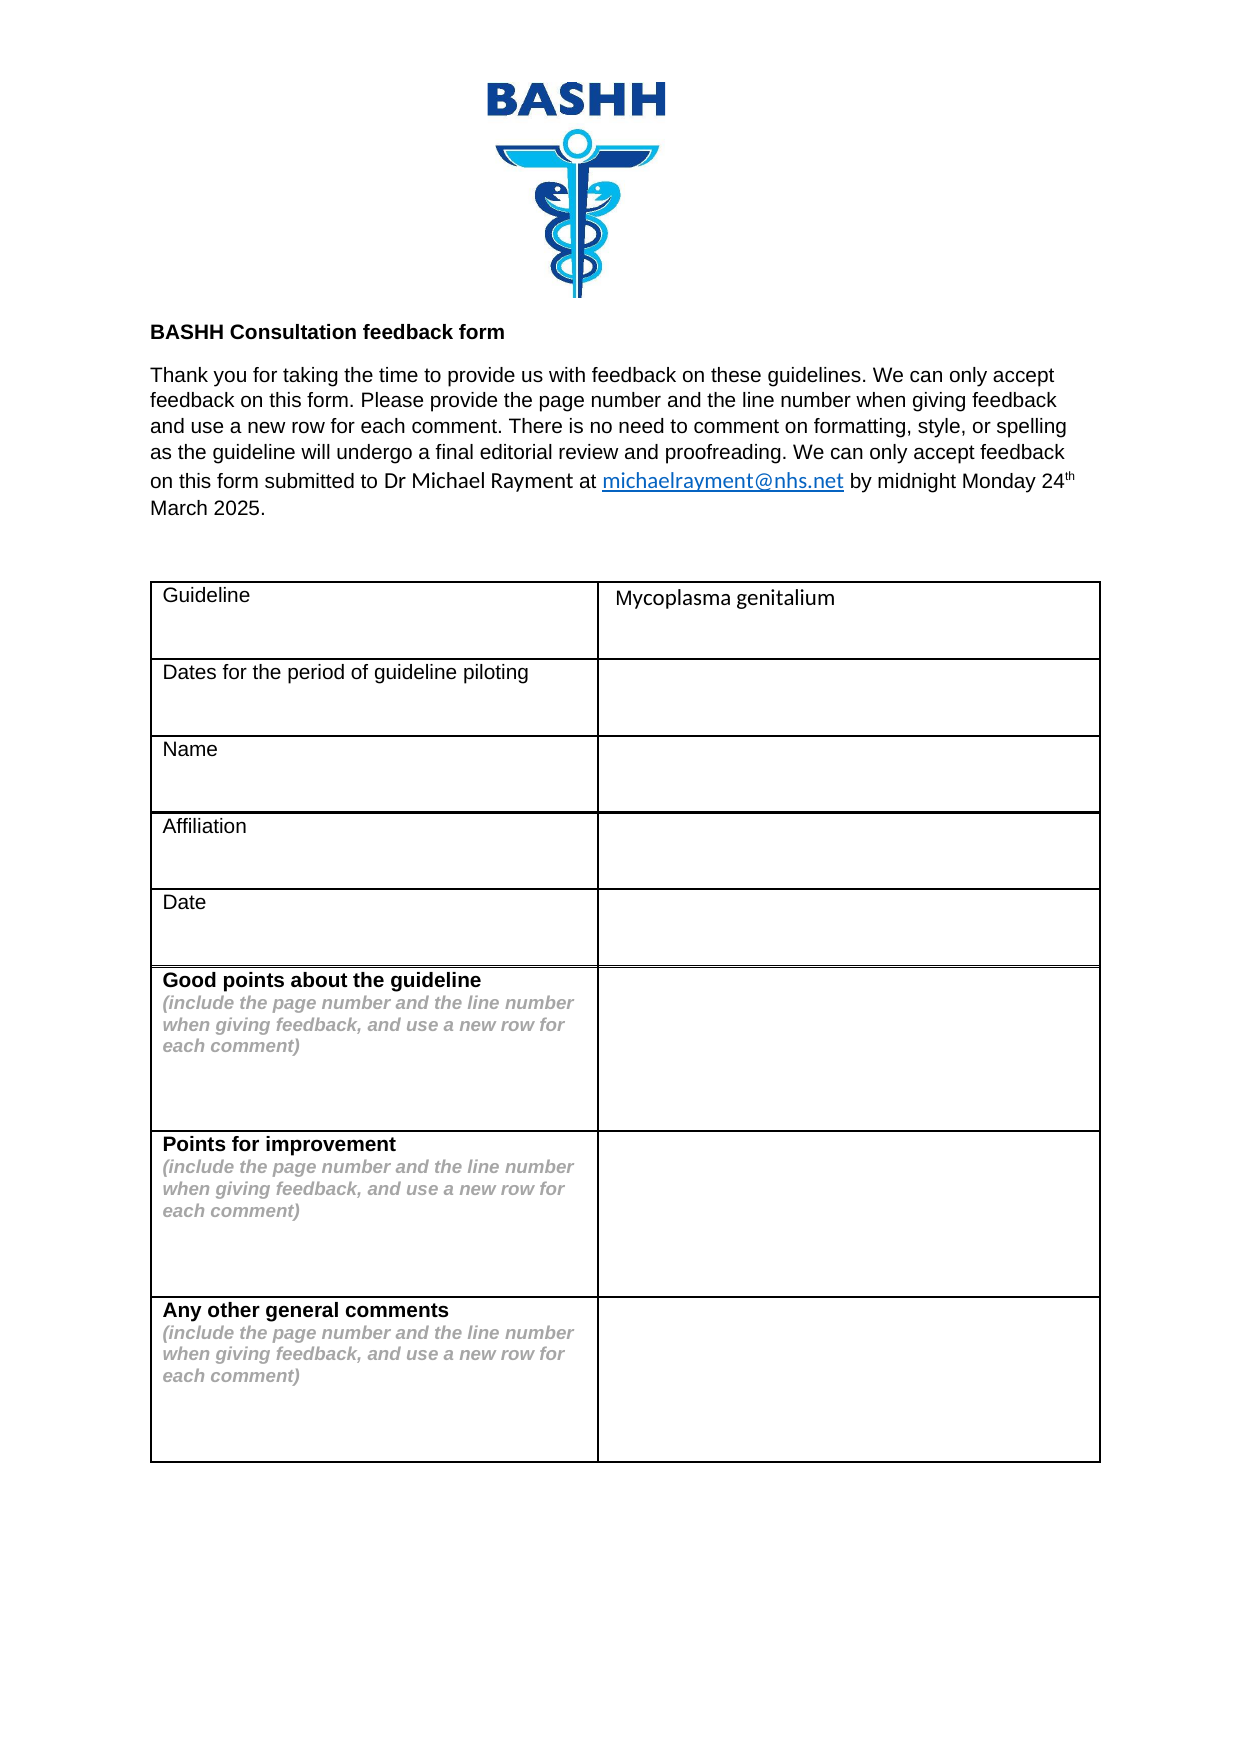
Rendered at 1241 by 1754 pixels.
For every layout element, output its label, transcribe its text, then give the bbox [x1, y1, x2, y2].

table_cell [599, 968, 1099, 1130]
table_cell Dates for the period of guideline piloting [152, 660, 597, 734]
table_cell Any other general comments (include the page number and the line number when giving feedback, and use a new row for each comment) [152, 1298, 597, 1461]
table_cell [599, 660, 1099, 734]
table_cell [599, 814, 1099, 888]
table_cell [599, 737, 1099, 811]
table_cell Good points about the guideline (include the page number and the line number when giving feedback, and use a new row for each comment) [152, 968, 597, 1130]
picture [558, 225, 571, 244]
table_cell [599, 1298, 1099, 1461]
text BASHH Consultation feedback form [150, 320, 1090, 344]
table_cell [599, 1132, 1099, 1296]
table_header Mycoplasma genitalium [599, 583, 1099, 658]
table_cell Date [152, 890, 597, 965]
text Thank you for taking the time to provide us with feedback on these guidelines. We can only accept feedback on this form. Please provide the page number and the line number when giving feedback and use a new row for each comment. There is no need to comment on formatting, style, or spelling as the guideline will undergo a final editorial review and proofreading. We can only accept feedback on this form submitted to Dr Michael Rayment at michaelrayment@nhs.net by midnight Monday 24th March 2025. [150, 362, 1090, 520]
table_cell Affiliation [152, 814, 597, 888]
picture [561, 259, 572, 275]
table_cell Points for improvement (include the page number and the line number when giving feedback, and use a new row for each comment) [152, 1132, 597, 1296]
picture [487, 82, 666, 298]
table_cell Name [152, 737, 597, 811]
table_header Guideline [152, 583, 597, 658]
table_cell [599, 890, 1099, 965]
